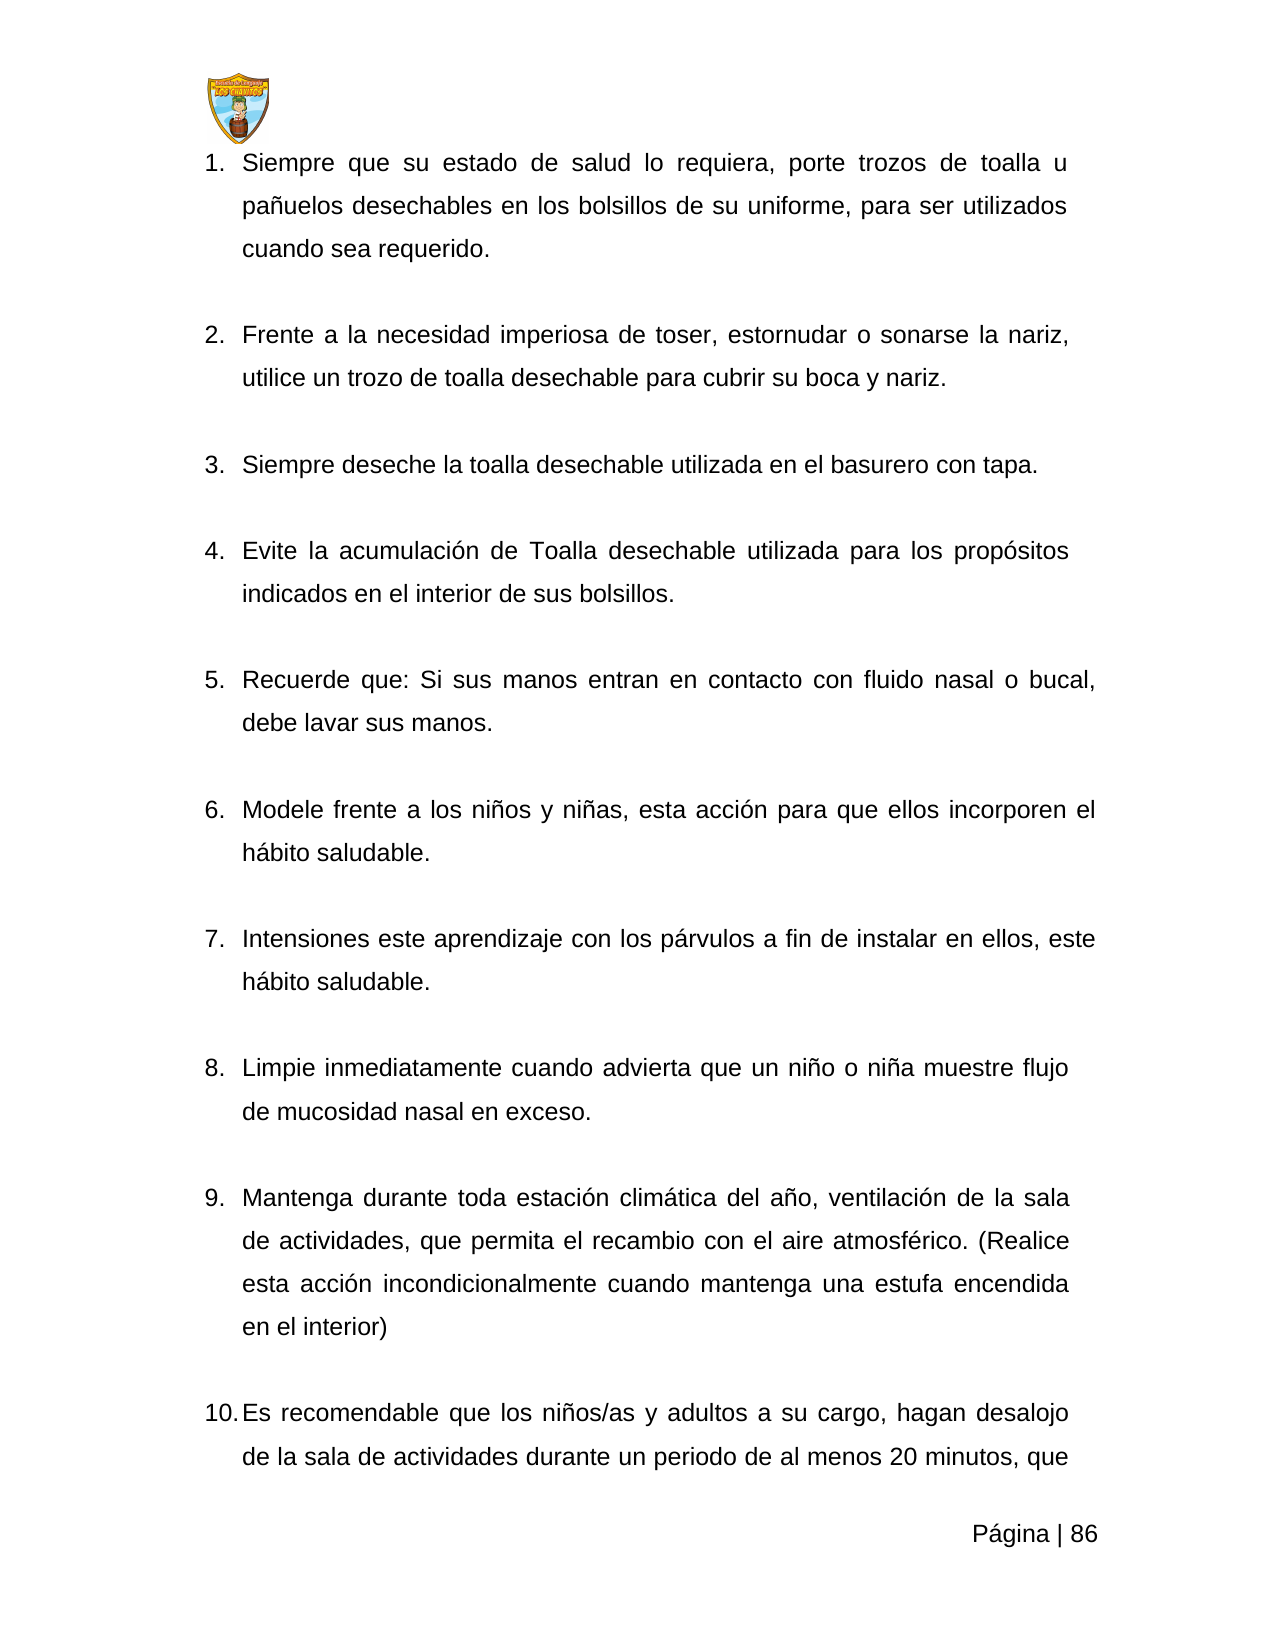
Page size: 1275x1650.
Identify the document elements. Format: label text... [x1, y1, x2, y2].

list Modele frente a los niños y niñas, esta acción para que ellos incorporen el hábito saludable. [204, 794, 1098, 866]
list Mantenga durante toda estación climática del año, ventilación de la sala de actividades, que permita el recambio con el aire atmosférico. (Realice esta acción incondicionalmente cuando mantenga una estufa encendida en el interior) [204, 1183, 1071, 1341]
list Evite la acumulación de Toalla desechable utilizada para los propósitos indicados en el interior de sus bolsillos. [204, 536, 1071, 608]
list Limpie inmediatamente cuando advierta que un niño o niña muestre flujo de mucosidad nasal en exceso. [204, 1053, 1071, 1125]
picture [206, 71, 269, 144]
list Intensiones este aprendizaje con los párvulos a fin de instalar en ellos, este hábito saludable. [204, 924, 1098, 996]
list Frente a la necesidad imperiosa de toser, estornudar o sonarse la nariz, utilice un trozo de toalla desechable para cubrir su boca y nariz. [204, 320, 1071, 392]
list Recuerde que: Si sus manos entran en contacto con fluido nasal o bucal, debe lavar sus manos. [204, 665, 1098, 737]
list Siempre deseche la toalla desechable utilizada en el basurero con tapa. [204, 449, 1098, 478]
list Siempre que su estado de salud lo requiera, porte trozos de toalla u pañuelos desechables en los bolsillos de su uniforme, para ser utilizados cuando sea requerido. [204, 148, 1069, 263]
